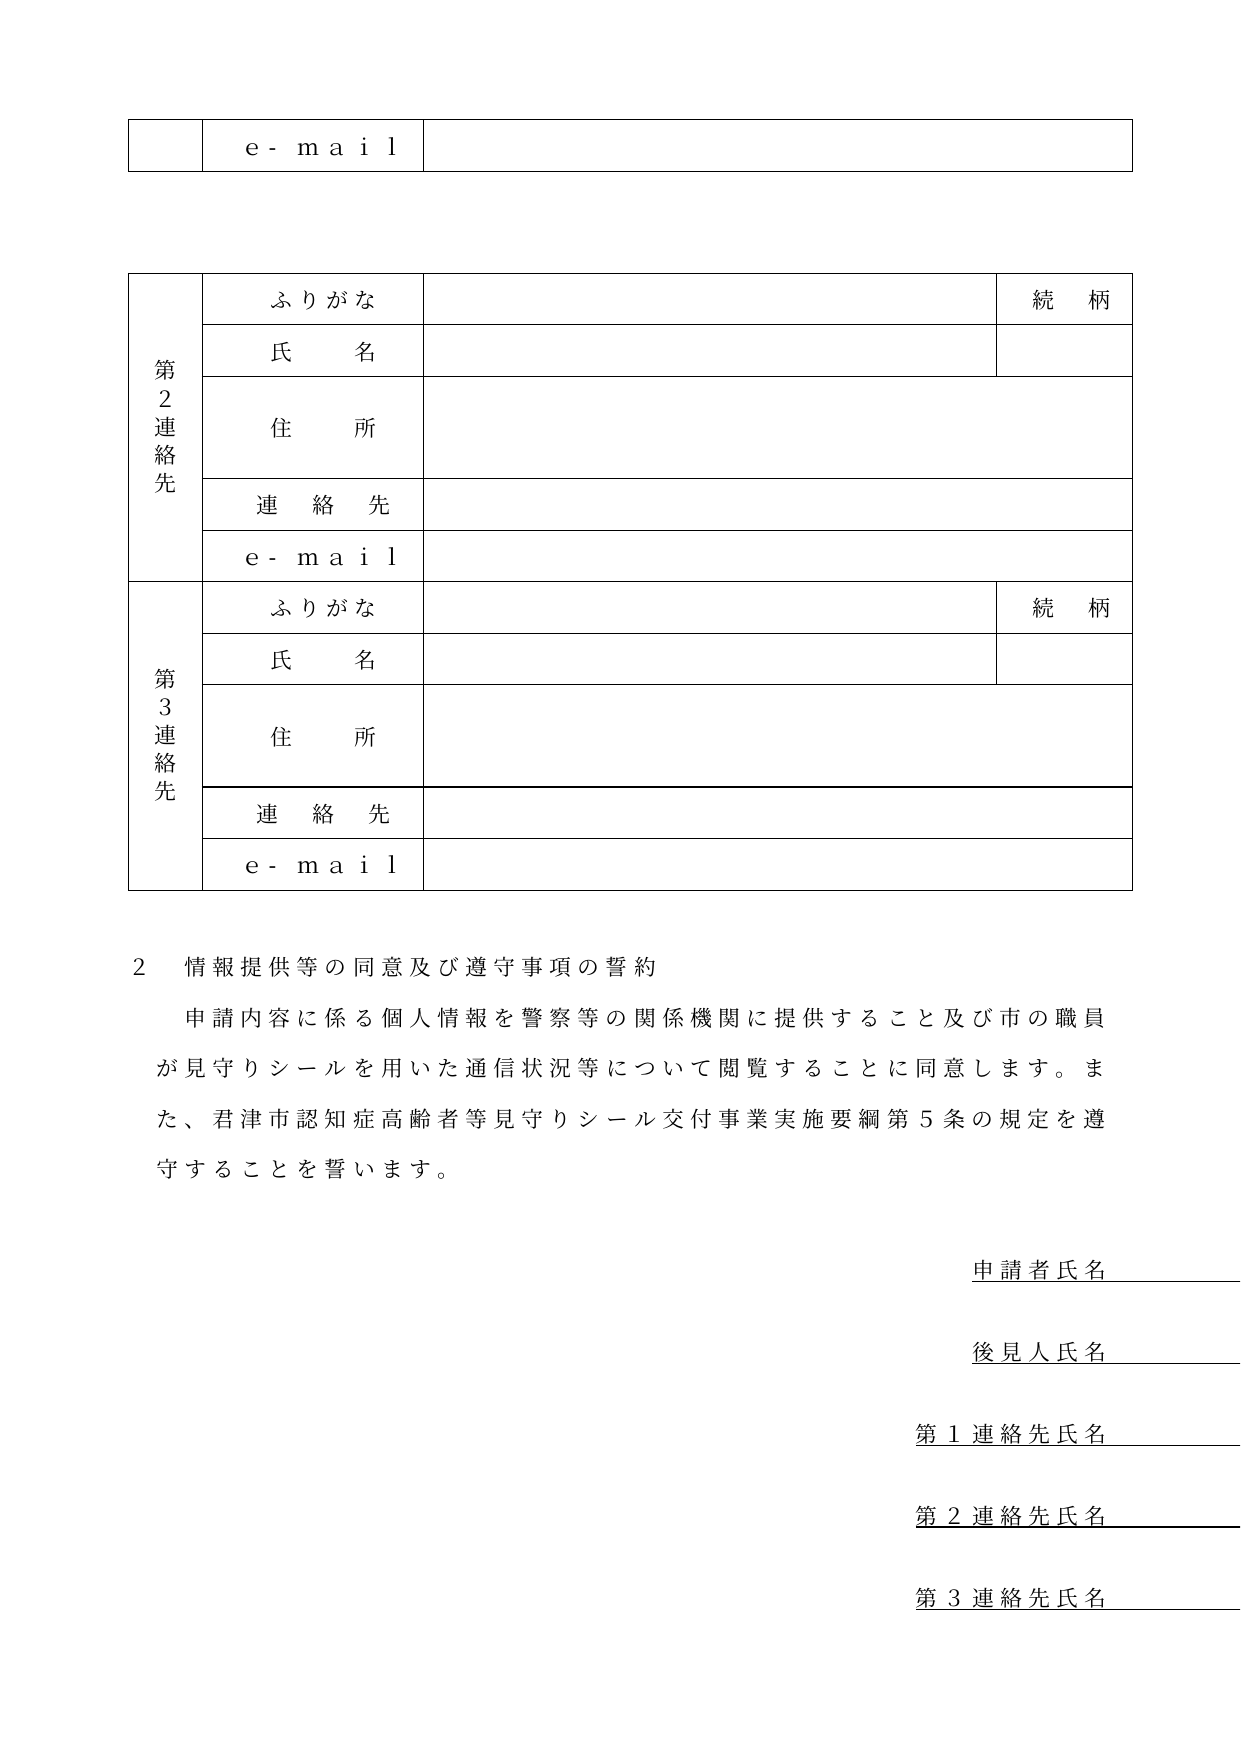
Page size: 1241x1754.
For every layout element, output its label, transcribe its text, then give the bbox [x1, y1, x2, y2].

table_cell [424, 788, 1132, 838]
table_header ふりがな [203, 274, 423, 324]
table_cell 第３連絡先 [129, 582, 202, 889]
table_cell 連 絡 先 [203, 479, 423, 529]
table_cell ｅ-ｍａｉｌ [203, 531, 423, 581]
table_cell 連 絡 先 [203, 788, 423, 838]
text 第２連絡先氏名 [128, 1490, 1112, 1541]
table_cell ｅ-ｍａｉｌ [203, 839, 423, 889]
table_cell 続 柄 [997, 582, 1132, 633]
table_cell [424, 634, 996, 684]
table_cell [424, 325, 996, 376]
text ２ 情報提供等の同意及び遵守事項の誓約 [128, 941, 1112, 992]
text 後見人氏名 [128, 1326, 1112, 1377]
table_cell 氏 名 [203, 325, 423, 376]
table_cell [424, 839, 1132, 889]
table_header [424, 274, 996, 324]
table_cell [424, 531, 1132, 581]
text 申請内容に係る個人情報を警察等の関係機関に提供すること及び市の職員が見守りシールを用いた通信状況等について閲覧することに同意します。また、君津市認知症高齢者等見守りシール交付事業実施要綱第５条の規定を遵守することを誓います。 [128, 992, 1112, 1194]
text 第１連絡先氏名 [128, 1408, 1112, 1459]
table_cell 住 所 [203, 685, 423, 786]
table_cell [424, 582, 996, 633]
table_cell [997, 325, 1132, 376]
table_cell 住 所 [203, 377, 423, 478]
table_cell [424, 479, 1132, 529]
text 第３連絡先氏名 [128, 1572, 1112, 1623]
table_cell [997, 634, 1132, 684]
table_cell ｅ-ｍａｉｌ [203, 120, 423, 171]
text 申請者氏名 [128, 1244, 1112, 1295]
table_cell 氏 名 [203, 634, 423, 684]
table_cell [424, 685, 1132, 786]
table_header 第２連絡先 [129, 274, 202, 581]
table_cell ふりがな [203, 582, 423, 633]
table_cell [424, 377, 1132, 478]
table_header 続 柄 [997, 274, 1132, 324]
table_cell [424, 120, 1132, 171]
